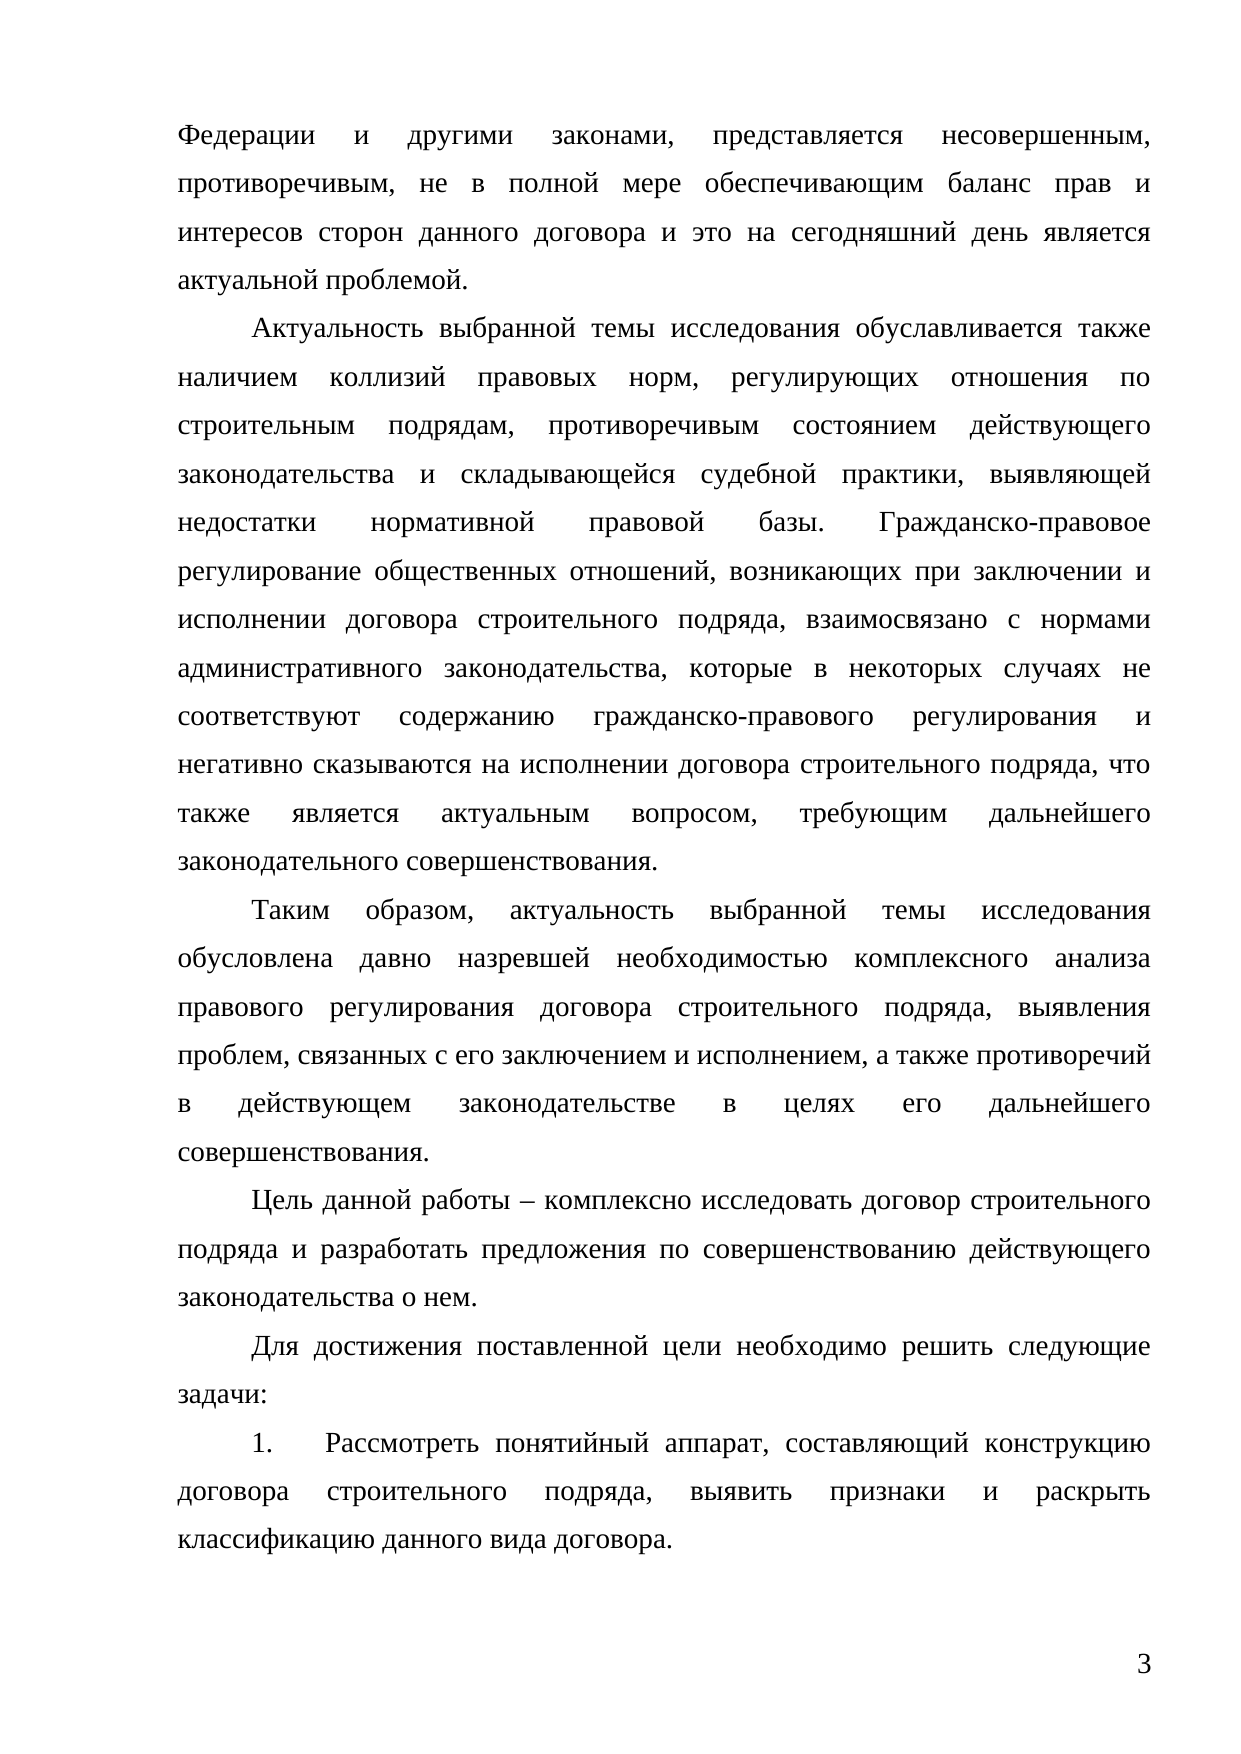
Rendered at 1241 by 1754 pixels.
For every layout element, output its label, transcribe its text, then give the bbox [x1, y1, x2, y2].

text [177, 118, 1152, 296]
text Цель данной работы – комплексно исследовать договор строительного подряда и разработать предложения по совершенствованию действующего законодательства о нем. [177, 1184, 1152, 1313]
text Таким образом, актуальность выбранной темы исследования обусловлена давно назревшей необходимостью комплексного анализа правового регулирования договора строительного подряда, выявления проблем, связанных с его заключением и исполнением, а также противоречий в действующем законодательстве в целях его дальнейшего совершенствования. [177, 893, 1152, 1168]
text Актуальность выбранной темы исследования обуславливается также наличием коллизий правовых норм, регулирующих отношения по строительным подрядам, противоречивым состоянием действующего законодательства и складывающейся судебной практики, выявляющей недостатки нормативной правовой базы. Гражданско-правовое регулирование общественных отношений, возникающих при заключении и исполнении договора строительного подряда, взаимосвязано с нормами административного законодательства, которые в некоторых случаях не соответствуют содержанию гражданско-правового регулирования и негативно сказываются на исполнении договора строительного подряда, что также является актуальным вопросом, требующим дальнейшего законодательного совершенствования. [177, 312, 1152, 877]
list Рассмотреть понятийный аппарат, составляющий конструкцию договора строительного подряда, выявить признаки и раскрыть классификацию данного вида договора. [177, 1426, 1152, 1555]
text Для достижения поставленной цели необходимо решить следующие задачи: [177, 1329, 1152, 1410]
